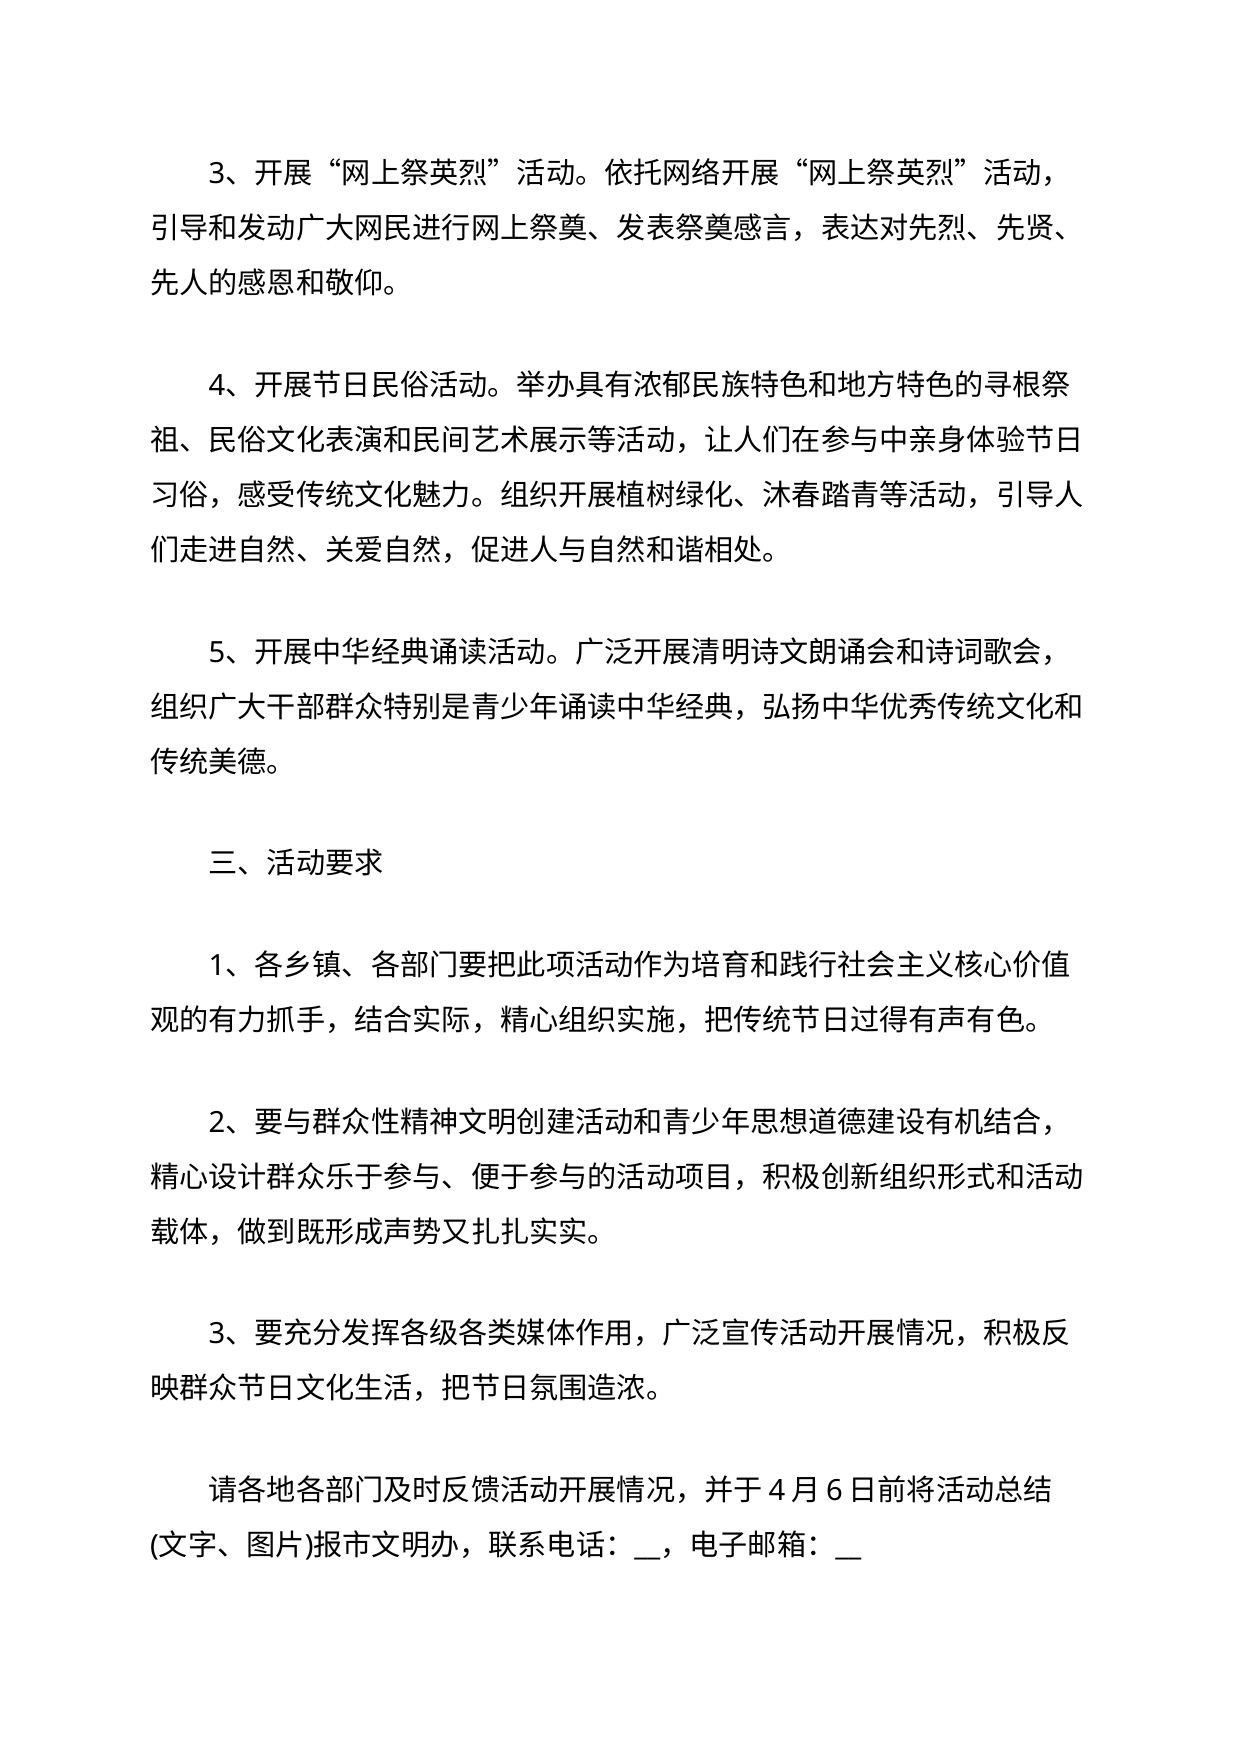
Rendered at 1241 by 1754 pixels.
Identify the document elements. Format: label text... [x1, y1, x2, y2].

text 三、活动要求 [150, 840, 1090, 882]
text 1、各乡镇、各部门要把此项活动作为培育和践行社会主义核心价值观的有力抓手，结合实际，精心组织实施，把传统节日过得有声有色。 [150, 942, 1090, 1039]
text 2、要与群众性精神文明创建活动和青少年思想道德建设有机结合，精心设计群众乐于参与、便于参与的活动项目，积极创新组织形式和活动载体，做到既形成声势又扎扎实实。 [150, 1098, 1090, 1251]
text 请各地各部门及时反馈活动开展情况，并于4月6日前将活动总结(文字、图片)报市文明办，联系电话：__，电子邮箱：__ [150, 1467, 1090, 1564]
text 5、开展中华经典诵读活动。广泛开展清明诗文朗诵会和诗词歌会，组织广大干部群众特别是青少年诵读中华经典，弘扬中华优秀传统文化和传统美德。 [150, 628, 1090, 780]
text 3、开展“网上祭英烈”活动。依托网络开展“网上祭英烈”活动，引导和发动广大网民进行网上祭奠、发表祭奠感言，表达对先烈、先贤、先人的感恩和敬仰。 [150, 150, 1090, 302]
text 4、开展节日民俗活动。举办具有浓郁民族特色和地方特色的寻根祭祖、民俗文化表演和民间艺术展示等活动，让人们在参与中亲身体验节日习俗，感受传统文化魅力。组织开展植树绿化、沐春踏青等活动，引导人们走进自然、关爱自然，促进人与自然和谐相处。 [150, 362, 1090, 569]
text 3、要充分发挥各级各类媒体作用，广泛宣传活动开展情况，积极反映群众节日文化生活，把节日氛围造浓。 [150, 1310, 1090, 1407]
